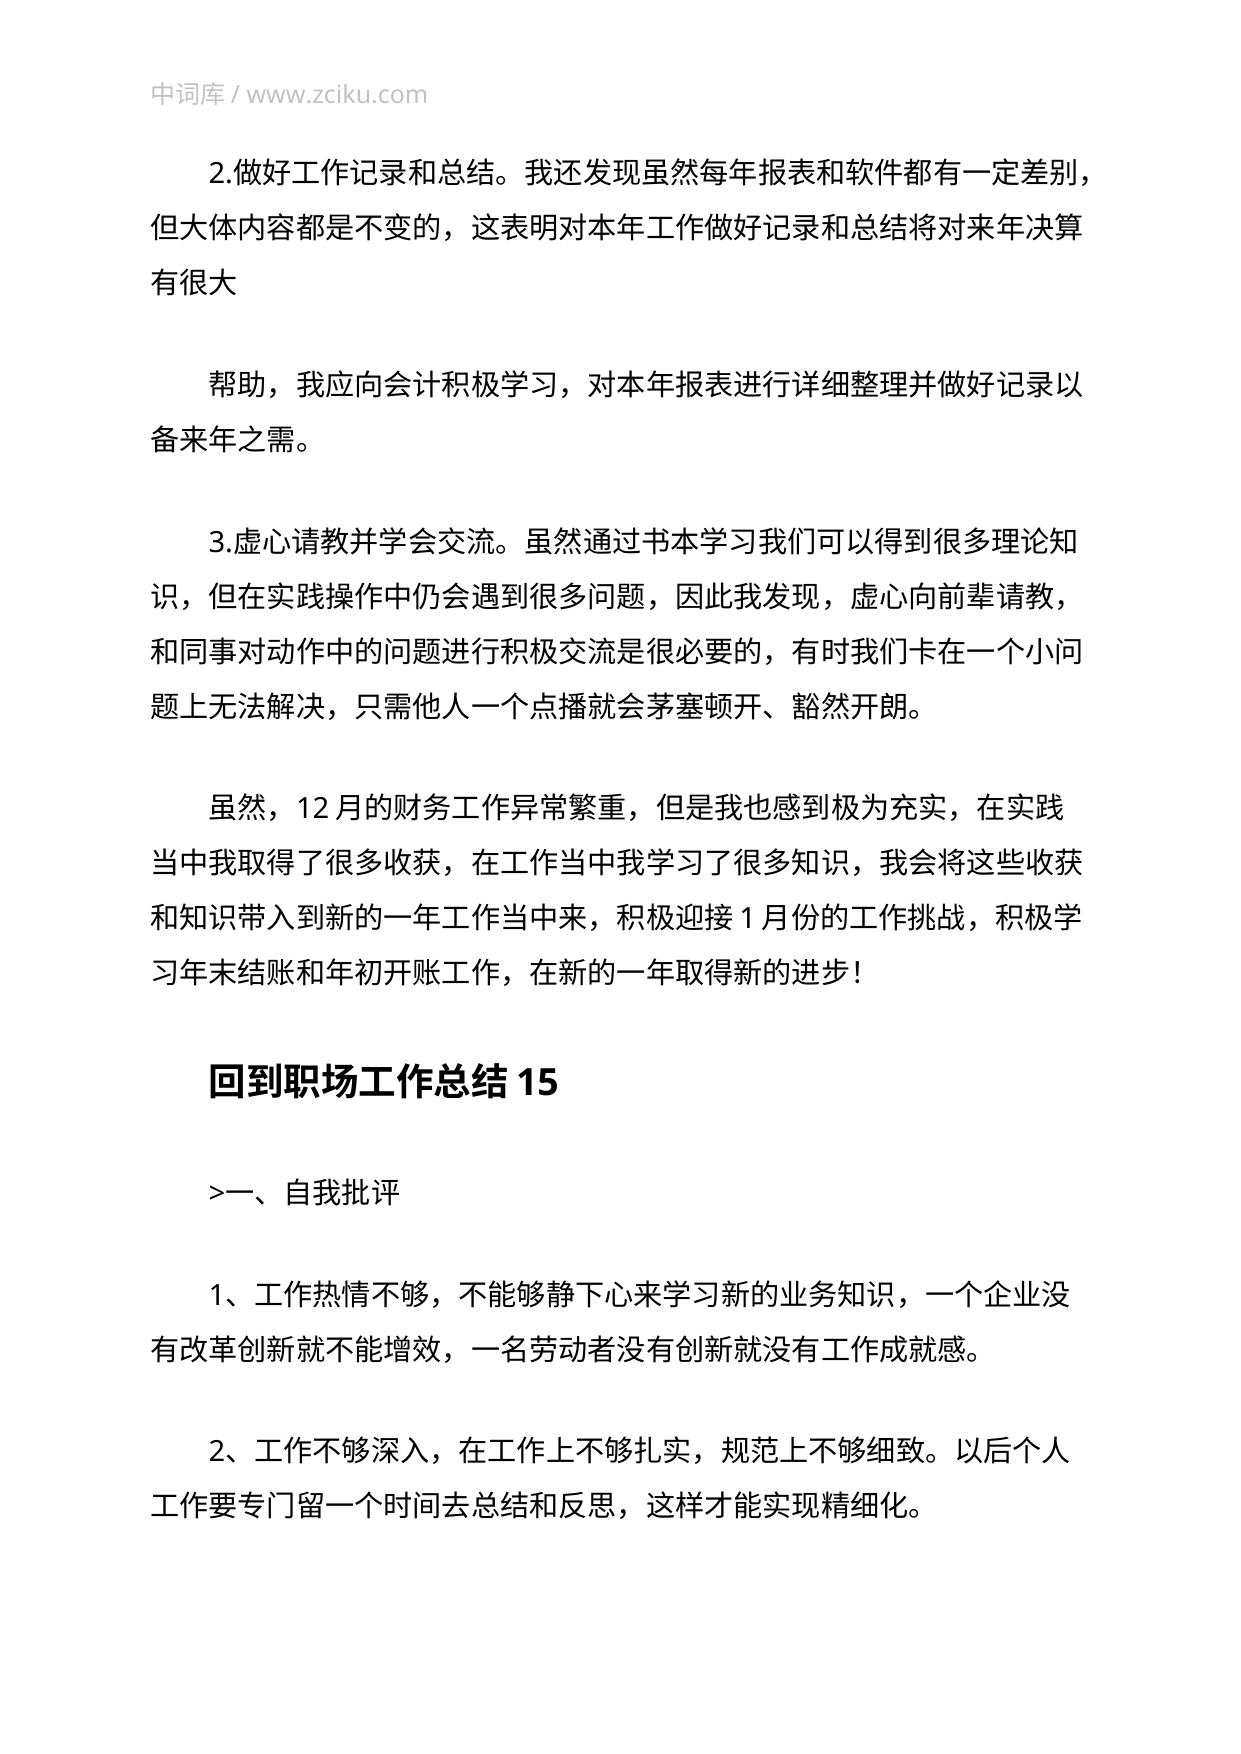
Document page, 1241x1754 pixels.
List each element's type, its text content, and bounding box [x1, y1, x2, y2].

text 回到职场工作总结15 [150, 1052, 1090, 1106]
text 2、工作不够深入，在工作上不够扎实，规范上不够细致。以后个人工作要专门留一个时间去总结和反思，这样才能实现精细化。 [150, 1428, 1090, 1525]
text 虽然，12月的财务工作异常繁重，但是我也感到极为充实，在实践当中我取得了很多收获，在工作当中我学习了很多知识，我会将这些收获和知识带入到新的一年工作当中来，积极迎接1月份的工作挑战，积极学习年末结账和年初开账工作，在新的一年取得新的进步！ [150, 785, 1090, 992]
text 2.做好工作记录和总结。我还发现虽然每年报表和软件都有一定差别，但大体内容都是不变的，这表明对本年工作做好记录和总结将对来年决算有很大 [150, 150, 1090, 302]
text 3.虚心请教并学会交流。虽然通过书本学习我们可以得到很多理论知识，但在实践操作中仍会遇到很多问题，因此我发现，虚心向前辈请教，和同事对动作中的问题进行积极交流是很必要的，有时我们卡在一个小问题上无法解决，只需他人一个点播就会茅塞顿开、豁然开朗。 [150, 518, 1090, 725]
text 1、工作热情不够，不能够静下心来学习新的业务知识，一个企业没有改革创新就不能增效，一名劳动者没有创新就没有工作成就感。 [150, 1271, 1090, 1368]
text >一、自我批评 [150, 1169, 1090, 1212]
text 帮助，我应向会计积极学习，对本年报表进行详细整理并做好记录以备来年之需。 [150, 362, 1090, 459]
